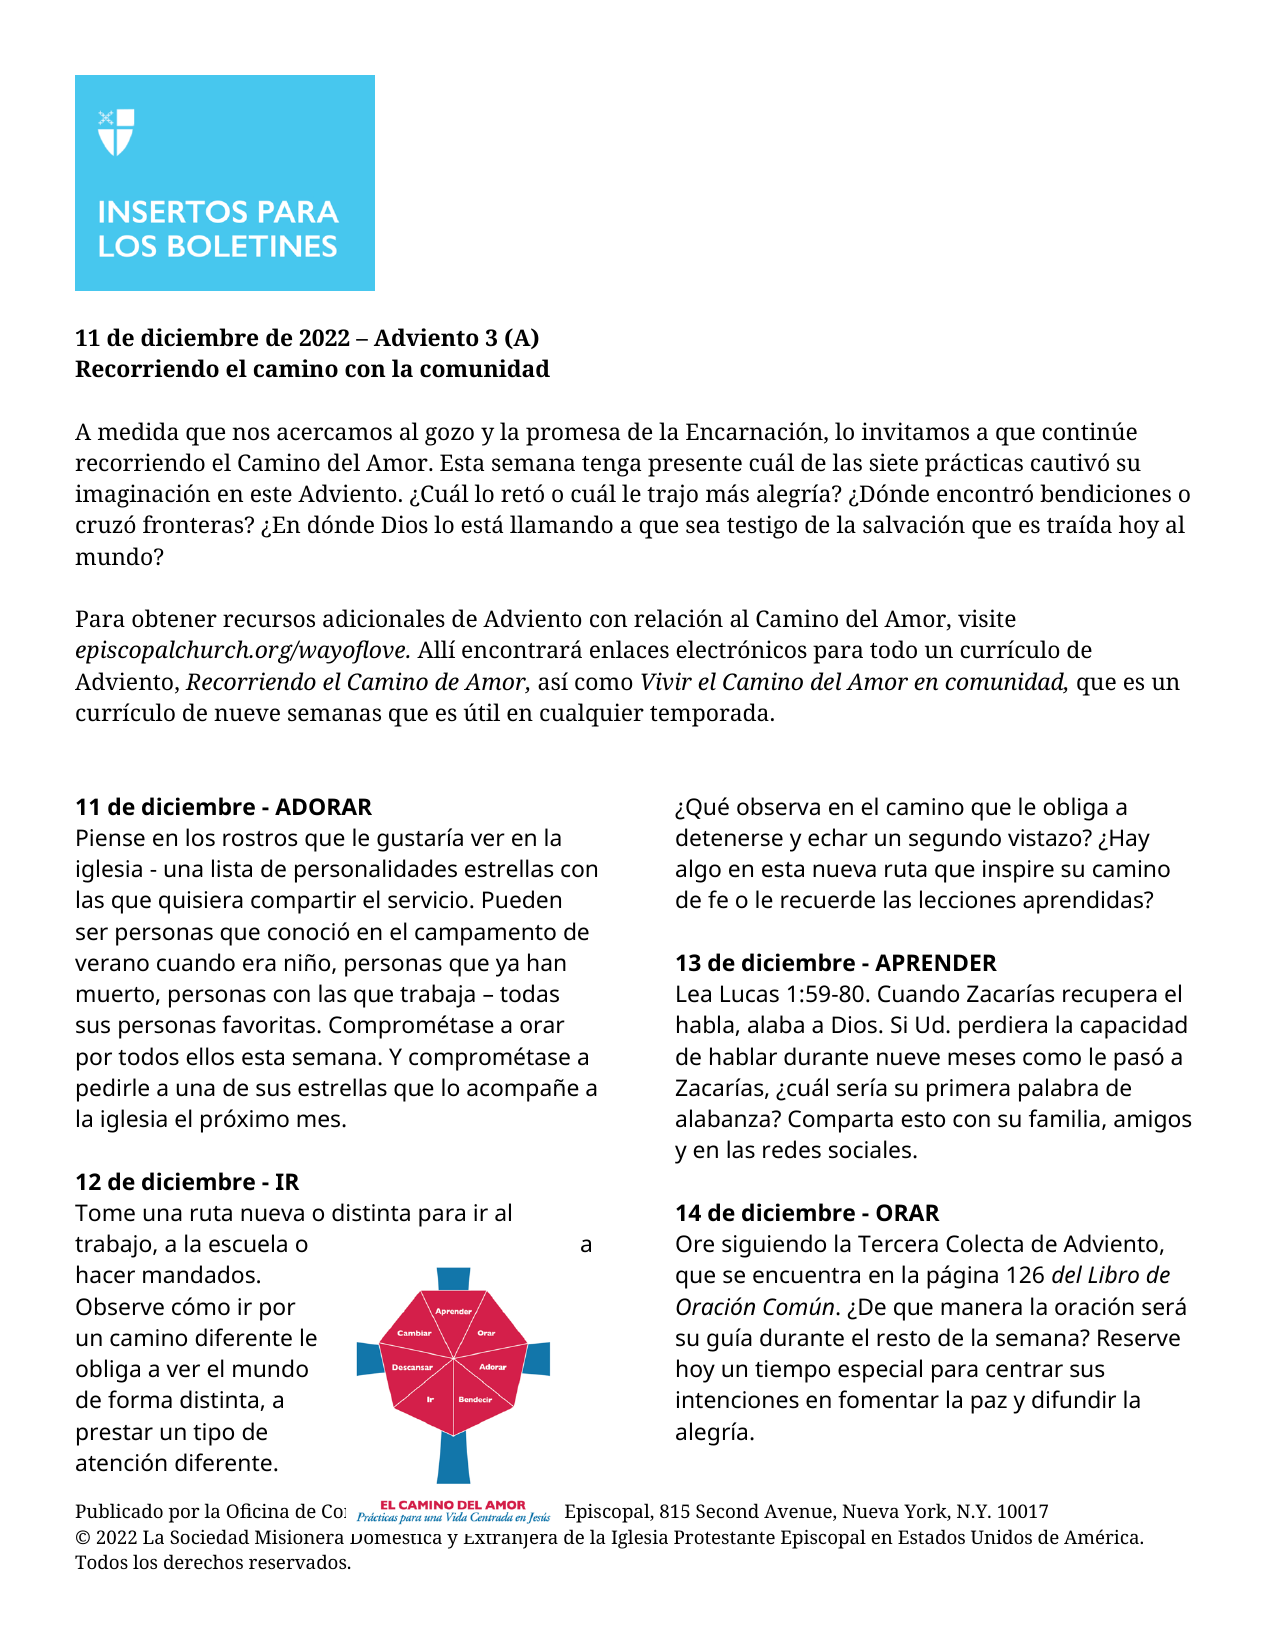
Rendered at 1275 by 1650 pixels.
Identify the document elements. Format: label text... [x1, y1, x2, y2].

text 13 de diciembre - APRENDER [675, 947, 1200, 978]
text Lea Lucas 1:59-80. Cuando Zacarías recupera el habla, alaba a Dios. Si Ud. perdiera la capacidad de hablar durante nueve meses como le pasó a Zacarías, ¿cuál sería su primera palabra de alabanza? Comparta esto con su familia, amigos y en las redes sociales. [675, 978, 1200, 1166]
text 11 de diciembre - ADORAR [75, 791, 600, 822]
text Tome una ruta nueva o distinta para ir al trabajo, a la escuela o a hacer mandados. Observe cómo ir por un camino diferente le obliga a ver el mundo de forma distinta, a prestar un tipo de atención diferente. ¿Qué observa en el camino que le obliga a detenerse y echar un segundo vistazo? ¿Hay algo en esta nueva ruta que inspire su camino de fe o le recuerde las lecciones aprendidas? [75, 1197, 600, 1478]
text 12 de diciembre - IR [75, 1166, 600, 1197]
text 11 de diciembre de 2022 – Adviento 3 (A) [75, 322, 1200, 353]
text Recorriendo el camino con la comunidad [75, 353, 1200, 384]
text Ore siguiendo la Tercera Colecta de Adviento, que se encuentra en la página 126 del Libro de Oración Común. ¿De que manera la oración será su guía durante el resto de la semana? Reserve hoy un tiempo especial para centrar sus intenciones en fomentar la paz y difundir la alegría. [675, 1228, 1200, 1447]
picture [75, 75, 375, 291]
text Tome una ruta nueva o distinta para ir al trabajo, a la escuela o a hacer mandados. Observe cómo ir por un camino diferente le obliga a ver el mundo de forma distinta, a prestar un tipo de atención diferente. ¿Qué observa en el camino que le obliga a detenerse y echar un segundo vistazo? ¿Hay algo en esta nueva ruta que inspire su camino de fe o le recuerde las lecciones aprendidas? [675, 791, 1200, 916]
text A medida que nos acercamos al gozo y la promesa de la Encarnación, lo invitamos a que continúe recorriendo el Camino del Amor. Esta semana tenga presente cuál de las siete prácticas cautivó su imaginación en este Adviento. ¿Cuál lo retó o cuál le trajo más alegría? ¿Dónde encontró bendiciones o cruzó fronteras? ¿En dónde Dios lo está llamando a que sea testigo de la salvación que es traída hoy al mundo? [75, 416, 1200, 572]
text Para obtener recursos adicionales de Adviento con relación al Camino del Amor, visite episcopalchurch.org/wayoflove. Allí encontrará enlaces electrónicos para todo un currículo de Adviento, Recorriendo el Camino de Amor, así como Vivir el Camino del Amor en comunidad, que es un currículo de nueve semanas que es útil en cualquier temporada. [75, 603, 1200, 728]
text 14 de diciembre - ORAR [675, 1197, 1200, 1228]
picture [346, 1256, 561, 1534]
text Piense en los rostros que le gustaría ver en la iglesia - una lista de personalidades estrellas con las que quisiera compartir el servicio. Pueden ser personas que conoció en el campamento de verano cuando era niño, personas que ya han muerto, personas con las que trabaja – todas sus personas favoritas. Comprométase a orar por todos ellos esta semana. Y comprométase a pedirle a una de sus estrellas que lo acompañe a la iglesia el próximo mes. [75, 822, 600, 1134]
